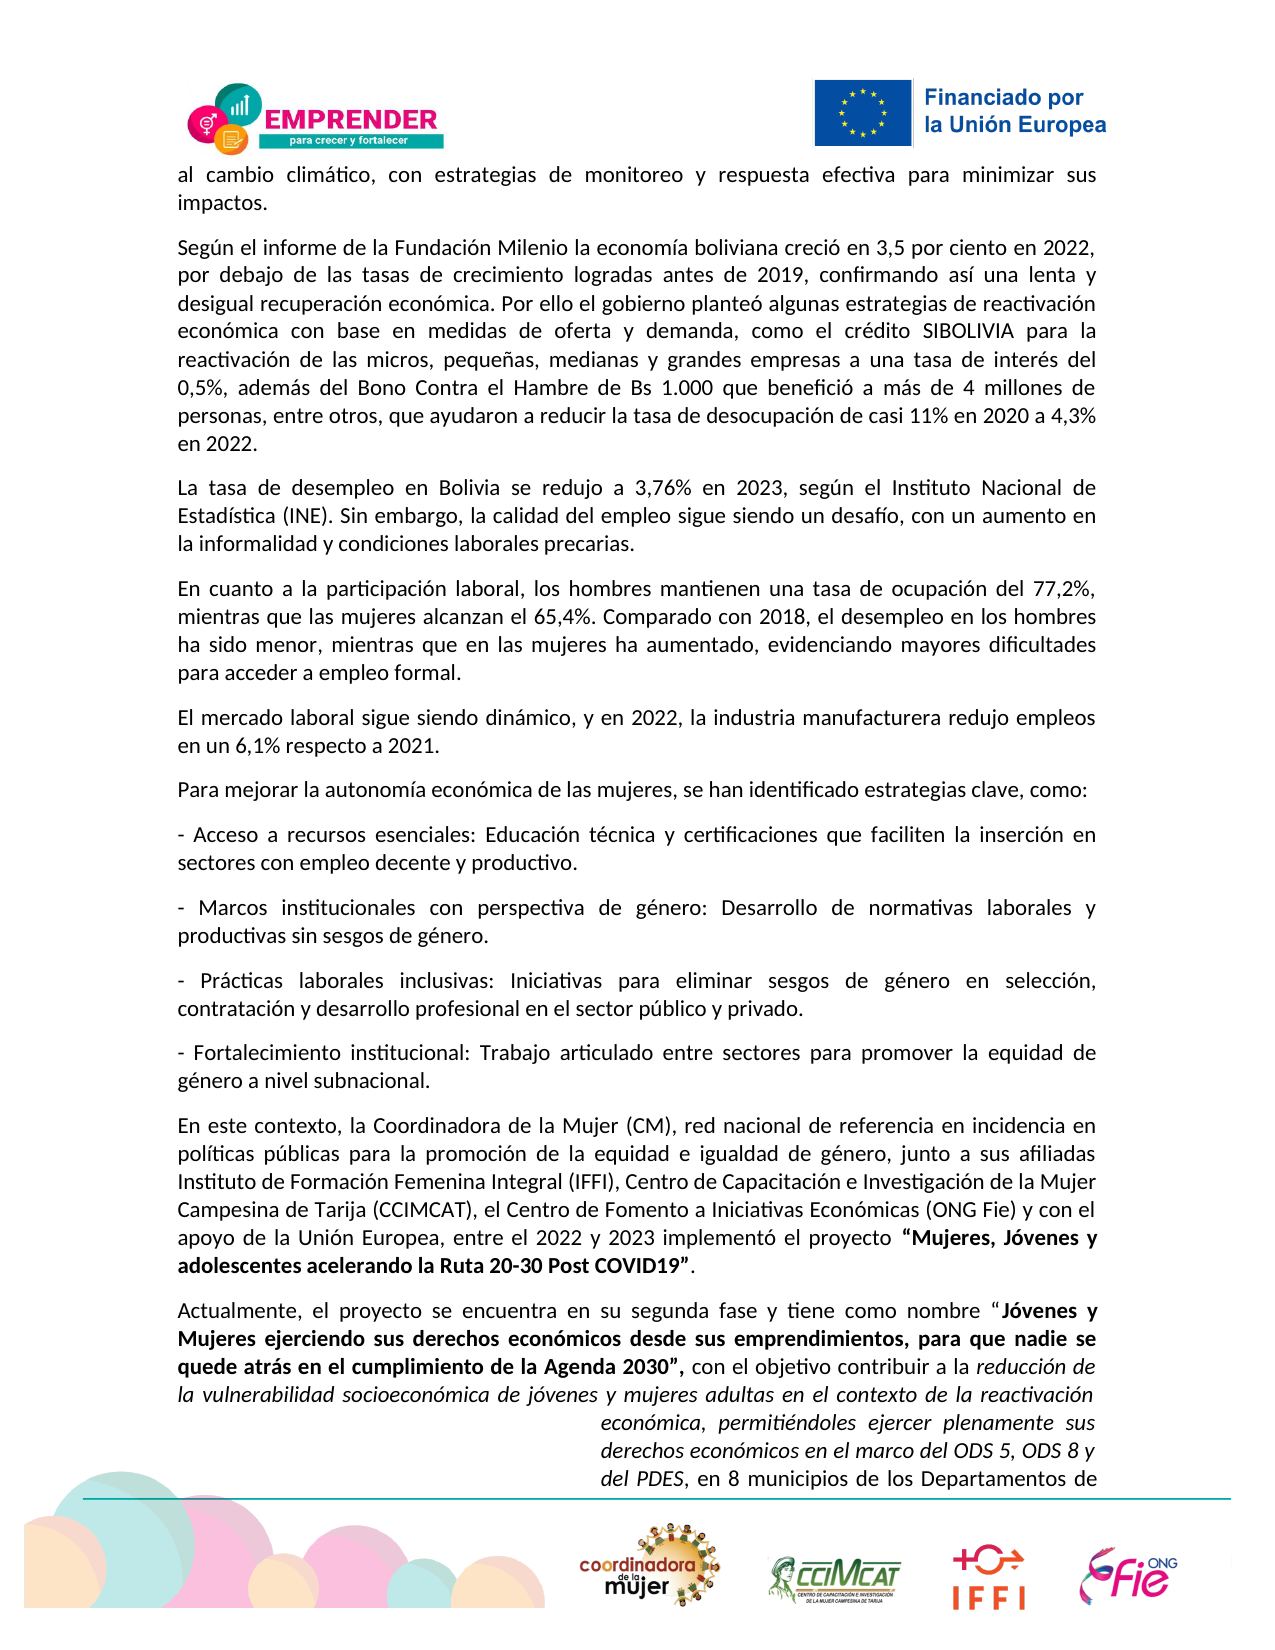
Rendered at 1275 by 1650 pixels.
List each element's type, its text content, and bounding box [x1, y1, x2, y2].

text - Acceso a recursos esenciales: Educación técnica y certificaciones que faciliten la inserción en sectores con empleo decente y productivo. [177, 820, 1098, 876]
text En este contexto, la Coordinadora de la Mujer (CM), red nacional de referencia en incidencia en políticas públicas para la promoción de la equidad e igualdad de género, junto a sus afiliadas Instituto de Formación Femenina Integral (IFFI), Centro de Capacitación e Investigación de la Mujer Campesina de Tarija (CCIMCAT), el Centro de Fomento a Iniciativas Económicas (ONG Fie) y con el apoyo de la Unión Europea, entre el 2022 y 2023 implementó el proyecto “Mujeres, Jóvenes y adolescentes acelerando la Ruta 20-30 Post COVID19”. [177, 1111, 1098, 1279]
text - Fortalecimiento institucional: Trabajo articulado entre sectores para promover la equidad de género a nivel subnacional. [177, 1038, 1098, 1094]
text En cuanto a la participación laboral, los hombres mantienen una tasa de ocupación del 77,2%, mientras que las mujeres alcanzan el 65,4%. Comparado con 2018, el desempleo en los hombres ha sido menor, mientras que en las mujeres ha aumentado, evidenciando mayores dificultades para acceder a empleo formal. [177, 574, 1098, 686]
text - Prácticas laborales inclusivas: Iniciativas para eliminar sesgos de género en selección, contratación y desarrollo profesional en el sector público y privado. [177, 966, 1098, 1022]
picture [671, 78, 1109, 148]
picture [177, 73, 448, 160]
text La tasa de desempleo en Bolivia se redujo a 3,76% en 2023, según el Instituto Nacional de Estadística (INE). Sin embargo, la calidad del empleo sigue siendo un desafío, con un aumento en la informalidad y condiciones laborales precarias. [177, 473, 1098, 557]
text El mercado laboral sigue siendo dinámico, y en 2022, la industria manufacturera redujo empleos en un 6,1% respecto a 2021. [177, 703, 1098, 759]
text Para mejorar la autonomía económica de las mujeres, se han identificado estrategias clave, como: [177, 776, 1098, 804]
picture [0, 1410, 1232, 1650]
text - Marcos institucionales con perspectiva de género: Desarrollo de normativas laborales y productivas sin sesgos de género. [177, 893, 1098, 949]
text Según el informe de la Fundación Milenio la economía boliviana creció en 3,5 por ciento en 2022, por debajo de las tasas de crecimiento logradas antes de 2019, confirmando así una lenta y desigual recuperación económica. Por ello el gobierno planteó algunas estrategias de reactivación económica con base en medidas de oferta y demanda, como el crédito SIBOLIVIA para la reactivación de las micros, pequeñas, medianas y grandes empresas a una tasa de interés del 0,5%, además del Bono Contra el Hambre de Bs 1.000 que benefició a más de 4 millones de personas, entre otros, que ayudaron a reducir la tasa de desocupación de casi 11% en 2020 a 4,3% en 2022. [177, 233, 1098, 457]
